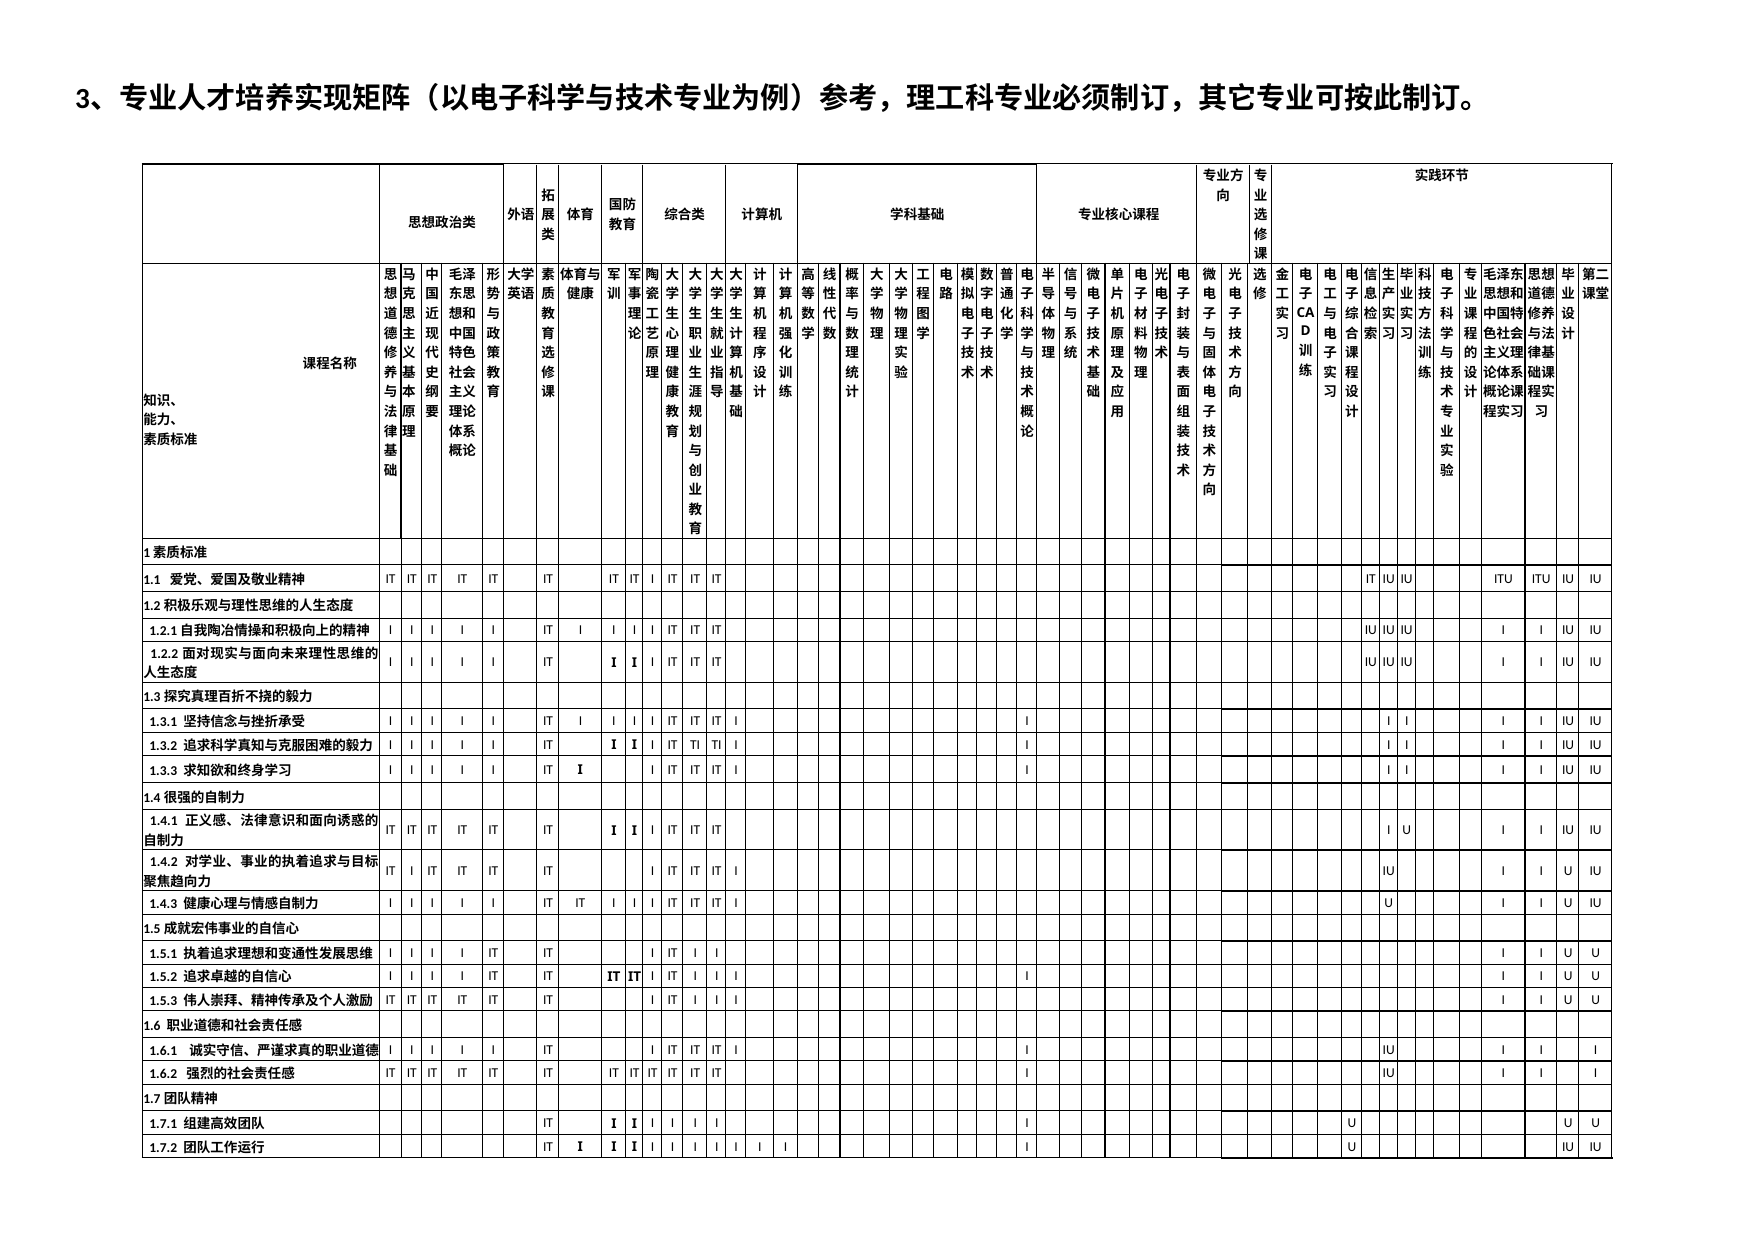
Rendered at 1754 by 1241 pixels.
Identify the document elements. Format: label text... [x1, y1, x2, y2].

table_cell [1222, 942, 1247, 963]
table_cell [1526, 1012, 1556, 1037]
table_cell [726, 1061, 745, 1084]
table_cell [864, 619, 889, 641]
table_cell [1460, 619, 1481, 641]
table_cell I [707, 941, 725, 963]
table_cell [1060, 1011, 1081, 1037]
table_cell [537, 1011, 558, 1037]
table_cell [890, 1135, 912, 1157]
table_cell [1482, 1135, 1524, 1157]
table_cell IT [707, 642, 725, 682]
table_cell I [402, 733, 421, 755]
table_cell I [380, 733, 401, 755]
table_cell IT [626, 1061, 642, 1084]
table_cell [504, 810, 536, 849]
table_cell [1293, 592, 1317, 617]
table_cell [1082, 783, 1104, 808]
table_cell I [643, 1135, 661, 1157]
table_cell [1060, 1085, 1081, 1110]
table_cell [726, 592, 745, 617]
table_cell [1060, 783, 1081, 808]
table_cell [934, 539, 957, 564]
table_cell [1416, 1038, 1433, 1060]
table_cell IT [683, 850, 706, 890]
table_cell [1434, 757, 1459, 782]
table_cell 马克思主义基本原理 [402, 264, 421, 538]
table_cell [1197, 783, 1221, 808]
table_cell [380, 1085, 401, 1110]
table_cell IU [1579, 851, 1611, 890]
table_cell IT [683, 891, 706, 913]
table_cell [1153, 1038, 1169, 1060]
table_cell 1.6.2 强烈的社会责任感 [143, 1061, 379, 1084]
table_cell [1060, 988, 1081, 1010]
table_cell [977, 642, 996, 682]
table_cell [1222, 851, 1247, 890]
table_cell IT [537, 642, 558, 682]
table_cell [1060, 1135, 1081, 1157]
table_cell [864, 592, 889, 617]
table_cell IT [662, 756, 682, 782]
table_cell I [380, 1038, 401, 1060]
table_cell [746, 733, 773, 755]
table_cell [934, 619, 957, 641]
table_cell [1082, 1038, 1104, 1060]
table_cell [1037, 988, 1059, 1010]
table_cell [1130, 1038, 1152, 1060]
table_cell [1272, 915, 1292, 940]
table_cell [1197, 756, 1221, 782]
table_cell [1037, 891, 1059, 913]
table_cell I [1482, 619, 1524, 641]
table_cell [1460, 733, 1481, 755]
table_cell TI [707, 733, 725, 755]
table_cell [1460, 1012, 1481, 1037]
table_cell [1060, 619, 1081, 641]
table_cell 选修 [1248, 264, 1271, 538]
table_cell 大学英语 [504, 264, 536, 538]
table_cell I [643, 709, 661, 732]
table_cell [798, 1038, 818, 1060]
table_cell [958, 683, 976, 708]
table_cell [1153, 709, 1169, 732]
table_cell [1017, 539, 1036, 564]
table_cell [890, 592, 912, 617]
table_cell [958, 1085, 976, 1110]
table_cell [958, 1111, 976, 1134]
table_cell 电路 [934, 264, 957, 538]
table_cell [1362, 1135, 1379, 1157]
table_cell IT [707, 619, 725, 641]
table_cell [1130, 642, 1152, 682]
table_cell [1318, 942, 1341, 963]
table_cell [1318, 539, 1341, 564]
table_cell [1293, 1112, 1317, 1134]
table_cell 1.7 团队精神 [143, 1085, 379, 1110]
table_cell [1434, 710, 1459, 732]
table_cell [559, 965, 601, 987]
table_cell 线性代数 [819, 264, 839, 538]
table_cell [1398, 592, 1415, 617]
table_cell [504, 539, 536, 564]
table_cell [726, 1011, 745, 1037]
table_cell [1318, 1012, 1341, 1037]
table_cell [1037, 965, 1059, 987]
table_cell [1460, 757, 1481, 782]
table_cell [997, 1111, 1016, 1134]
table_cell [1416, 1012, 1433, 1037]
table_cell [602, 1038, 625, 1060]
table_cell [1293, 810, 1317, 849]
table_cell [1579, 592, 1611, 617]
table_cell [774, 1038, 797, 1060]
table_cell IU [1579, 710, 1611, 732]
table_cell [1017, 565, 1036, 591]
table_cell [1398, 988, 1415, 1010]
table_cell [726, 565, 745, 591]
table_cell 1.5.3 伟人崇拜、精神传承及个人激励 [143, 988, 379, 1010]
table_cell I [442, 756, 482, 782]
table_cell [1460, 851, 1481, 890]
table_cell I [1380, 757, 1397, 782]
table_cell [746, 1085, 773, 1110]
table_cell [934, 810, 957, 849]
table_cell [934, 733, 957, 755]
table_cell [1017, 891, 1036, 913]
table_cell [774, 756, 797, 782]
table_cell [1153, 642, 1169, 682]
table_cell [1171, 1011, 1196, 1037]
table_cell [1416, 892, 1433, 913]
table_cell [958, 850, 976, 890]
table_cell [1416, 1135, 1433, 1157]
table_cell [1398, 942, 1415, 963]
table_cell I [1526, 733, 1556, 755]
table_cell [934, 1011, 957, 1037]
table_cell [841, 619, 863, 641]
table_cell [958, 941, 976, 963]
table_cell [934, 709, 957, 732]
table_cell [1037, 1085, 1059, 1110]
table_cell [626, 1085, 642, 1110]
table_cell [1222, 892, 1247, 913]
table_cell 军事理论 [626, 264, 642, 538]
table_cell [1557, 592, 1578, 617]
table_cell [934, 850, 957, 890]
table_cell [774, 1061, 797, 1084]
table_cell IT [662, 709, 682, 732]
table_cell [864, 810, 889, 849]
table_cell [1434, 592, 1459, 617]
table_cell [1416, 988, 1433, 1010]
table_cell I [1526, 942, 1556, 963]
table_cell [1082, 565, 1104, 591]
table_cell [1362, 942, 1379, 963]
table_cell [819, 941, 839, 963]
table_cell [746, 1011, 773, 1037]
table_cell [559, 915, 601, 940]
table_cell [422, 783, 441, 808]
table_cell [997, 810, 1016, 849]
table_cell [841, 1011, 863, 1037]
table_cell [774, 539, 797, 564]
table_cell [1416, 683, 1433, 708]
table_cell [1482, 1012, 1524, 1037]
table_cell [890, 619, 912, 641]
table_cell [1017, 850, 1036, 890]
table_cell [913, 642, 933, 682]
table_cell I [707, 965, 725, 987]
table_cell [1434, 539, 1459, 564]
table_cell [422, 1011, 441, 1037]
table_cell IT [442, 988, 482, 1010]
table_cell IT [537, 965, 558, 987]
table_cell I [726, 965, 745, 987]
table_cell I [483, 642, 503, 682]
table_cell [977, 733, 996, 755]
table_cell [774, 592, 797, 617]
table_cell [1526, 683, 1556, 708]
table_cell [602, 915, 625, 940]
table_cell [1398, 539, 1415, 564]
table_cell [1037, 619, 1059, 641]
table_cell I [1017, 1111, 1036, 1134]
table_cell [1130, 539, 1152, 564]
table_cell [890, 915, 912, 940]
table_cell [1362, 1038, 1379, 1060]
table_cell IU [1380, 642, 1397, 682]
table_cell [1017, 988, 1036, 1010]
table_cell [997, 965, 1016, 987]
table_cell [1171, 709, 1196, 732]
table_cell [683, 683, 706, 708]
table_cell I [1526, 710, 1556, 732]
table_cell [643, 1085, 661, 1110]
table_cell IT [683, 756, 706, 782]
table_cell [841, 565, 863, 591]
table_cell [774, 965, 797, 987]
table_cell [1557, 1085, 1578, 1110]
table_cell [1460, 710, 1481, 732]
table_cell 半导体物理 [1037, 264, 1059, 538]
table_cell [537, 539, 558, 564]
table_cell [1060, 1061, 1081, 1084]
table_cell [864, 1135, 889, 1157]
table_cell [1342, 988, 1361, 1010]
table_cell [841, 1111, 863, 1134]
table_cell [1248, 1085, 1271, 1110]
table_cell IT [662, 1061, 682, 1084]
table_cell [746, 756, 773, 782]
table_cell I [707, 1111, 725, 1134]
table_cell [1434, 1012, 1459, 1037]
table_cell I [1380, 810, 1397, 849]
table_cell [1318, 1085, 1341, 1110]
table_cell [934, 891, 957, 913]
table_cell I [422, 619, 441, 641]
table_cell [1342, 810, 1361, 849]
table_cell [841, 642, 863, 682]
table_cell [726, 1085, 745, 1110]
table_cell [1434, 619, 1459, 641]
table_cell IT [537, 850, 558, 890]
table_cell [1171, 850, 1196, 890]
table_cell [977, 709, 996, 732]
table_cell [1526, 592, 1556, 617]
table_cell I [380, 709, 401, 732]
table_cell [997, 709, 1016, 732]
table_cell I [626, 642, 642, 682]
table_cell I [380, 941, 401, 963]
table_cell [1060, 683, 1081, 708]
table_cell [1248, 915, 1271, 940]
table_cell IU [1557, 642, 1578, 682]
table_cell [1106, 756, 1129, 782]
table_cell [1222, 619, 1247, 641]
table_cell [841, 709, 863, 732]
table_cell I [422, 965, 441, 987]
table_cell 1.6.1 诚实守信、严谨求真的职业道德 [143, 1038, 379, 1060]
table_cell [934, 592, 957, 617]
table_cell [559, 1038, 601, 1060]
table_cell IT [537, 1135, 558, 1157]
table_cell [422, 1111, 441, 1134]
table_cell [890, 1061, 912, 1084]
table_cell [1153, 1085, 1169, 1110]
table_cell [819, 915, 839, 940]
table_cell IT [537, 1111, 558, 1134]
table_cell [1362, 810, 1379, 849]
table_cell [1037, 1038, 1059, 1060]
table_cell [841, 988, 863, 1010]
table_cell [977, 941, 996, 963]
table_cell IU [1557, 566, 1578, 591]
table_cell [1482, 784, 1524, 808]
table_header 专业核心课程 [1037, 164, 1196, 262]
table_cell IU [1398, 619, 1415, 641]
table_cell I [402, 891, 421, 913]
table_cell [1082, 619, 1104, 641]
table_cell [913, 619, 933, 641]
table_cell [1342, 683, 1361, 708]
table_cell U [1557, 988, 1578, 1010]
table_cell [1106, 565, 1129, 591]
table_cell [864, 1111, 889, 1134]
table_cell I [626, 709, 642, 732]
table_cell [707, 683, 725, 708]
table_cell [726, 539, 745, 564]
table_cell 1素质标准 [143, 539, 379, 564]
table_cell [602, 1085, 625, 1110]
table_cell [819, 783, 839, 808]
table_cell [1293, 851, 1317, 890]
table_cell [1106, 539, 1129, 564]
table_cell [1222, 1038, 1247, 1060]
table_cell IU [1579, 566, 1611, 591]
table_cell [1106, 965, 1129, 987]
table_cell [958, 965, 976, 987]
table_cell [1037, 565, 1059, 591]
table_cell I [1017, 709, 1036, 732]
table_cell [1293, 619, 1317, 641]
table_cell [1222, 539, 1247, 564]
table_cell [1434, 1062, 1459, 1084]
table_cell I [626, 891, 642, 913]
table_cell 信息检索 [1362, 264, 1379, 538]
table_cell [1153, 965, 1169, 987]
table_cell [402, 1135, 421, 1157]
table_cell IU [1579, 810, 1611, 849]
table_cell [1060, 1111, 1081, 1134]
table_cell IU [1557, 619, 1578, 641]
table_cell [1362, 1112, 1379, 1134]
table_cell [1106, 988, 1129, 1010]
table_cell [1197, 1038, 1221, 1060]
table_cell [380, 1111, 401, 1134]
table_cell 金工实习 [1272, 264, 1292, 538]
table_cell [1171, 988, 1196, 1010]
table_cell [913, 1011, 933, 1037]
table_cell [1171, 1135, 1196, 1157]
table_cell IT [537, 1061, 558, 1084]
table_cell IT [662, 810, 682, 849]
table_cell [1130, 1111, 1152, 1134]
table_cell [864, 1038, 889, 1060]
table_cell [977, 1085, 996, 1110]
table_header 专业选修课 [1250, 164, 1271, 262]
table_cell [934, 756, 957, 782]
table_cell [1380, 1012, 1397, 1037]
table_cell IT [602, 965, 625, 987]
table_cell [798, 565, 818, 591]
table_cell [997, 1011, 1016, 1037]
table_cell U [1579, 965, 1611, 987]
table_cell [1416, 965, 1433, 987]
table_cell 大学物理 [864, 264, 889, 538]
table_cell [798, 1061, 818, 1084]
table_cell 电工与电子实习 [1318, 264, 1341, 538]
table_cell [977, 1061, 996, 1084]
table_cell [1222, 683, 1247, 708]
table_cell [819, 1038, 839, 1060]
table_cell [1130, 915, 1152, 940]
table_cell [422, 683, 441, 708]
table_cell [380, 915, 401, 940]
table_cell [746, 683, 773, 708]
table_cell [977, 756, 996, 782]
table_cell I [442, 965, 482, 987]
table_cell I [422, 891, 441, 913]
table_cell [1037, 709, 1059, 732]
table_cell 电子材料物理 [1130, 264, 1152, 538]
table_cell [1380, 1112, 1397, 1134]
table_cell IT [707, 565, 725, 591]
table_cell I [726, 709, 745, 732]
table_cell [1434, 915, 1459, 940]
table_cell [1460, 810, 1481, 849]
table_header 实践环节 [1272, 164, 1611, 262]
table_cell [1398, 784, 1415, 808]
table_cell [1153, 1061, 1169, 1084]
table_cell [997, 756, 1016, 782]
table_cell [798, 709, 818, 732]
table_cell 普通化学 [997, 264, 1016, 538]
table_cell [1434, 892, 1459, 913]
table_cell IT [422, 565, 441, 591]
table_cell I [683, 965, 706, 987]
table_cell IT [422, 988, 441, 1010]
table_cell [1060, 756, 1081, 782]
table_cell I [402, 709, 421, 732]
table_cell [819, 1011, 839, 1037]
table_cell [890, 733, 912, 755]
table_cell [643, 915, 661, 940]
table_cell [662, 683, 682, 708]
table_cell [1130, 988, 1152, 1010]
table_cell [602, 756, 625, 782]
table_cell [442, 915, 482, 940]
table_cell [1272, 784, 1292, 808]
table_cell [934, 642, 957, 682]
table_cell [774, 988, 797, 1010]
table_cell [1362, 892, 1379, 913]
table_cell [1293, 1135, 1317, 1157]
table_cell [1222, 915, 1247, 940]
table_cell [504, 592, 536, 617]
table_cell [958, 756, 976, 782]
table_cell [602, 1011, 625, 1037]
table_cell [1434, 733, 1459, 755]
table_cell [683, 592, 706, 617]
table_cell [683, 783, 706, 808]
table_cell [602, 941, 625, 963]
table_cell I [1017, 1038, 1036, 1060]
table_cell [890, 988, 912, 1010]
table_cell [537, 783, 558, 808]
table_cell [1272, 1038, 1292, 1060]
table_cell [1416, 915, 1433, 940]
table_cell [626, 941, 642, 963]
table_cell [1130, 1061, 1152, 1084]
table_cell [1460, 539, 1481, 564]
table_cell [504, 850, 536, 890]
table_cell [913, 709, 933, 732]
table_cell [1060, 642, 1081, 682]
table_cell [1362, 592, 1379, 617]
table_cell [1037, 733, 1059, 755]
table_cell I [422, 733, 441, 755]
table_cell [537, 683, 558, 708]
table_cell [1293, 1085, 1317, 1110]
table_cell IT [402, 810, 421, 849]
table_cell U [1579, 942, 1611, 963]
table_cell 1.2.2 面对现实与面向未来理性思维的人生态度 [143, 642, 379, 682]
table_cell IU [1557, 710, 1578, 732]
table_cell I [559, 709, 601, 732]
table_cell [1130, 733, 1152, 755]
table_cell [1318, 757, 1341, 782]
table_cell [958, 1011, 976, 1037]
table_cell I [1526, 619, 1556, 641]
table_cell [913, 1135, 933, 1157]
table_cell [1222, 710, 1247, 732]
table_cell [1082, 891, 1104, 913]
table_cell [1272, 733, 1292, 755]
table_cell 思想道德修养与法律基础课程实习 [1526, 264, 1556, 538]
table_cell [1293, 683, 1317, 708]
table_cell [934, 941, 957, 963]
table_cell I [380, 619, 401, 641]
table_cell [1130, 619, 1152, 641]
table_cell [504, 891, 536, 913]
table_cell [726, 783, 745, 808]
table_cell [977, 592, 996, 617]
table_cell [997, 1061, 1016, 1084]
table_cell [1526, 915, 1556, 940]
table_cell IT [602, 565, 625, 591]
table_cell [422, 1135, 441, 1157]
table_cell [798, 915, 818, 940]
table_cell [380, 1135, 401, 1157]
table_cell IT [559, 891, 601, 913]
table_cell [841, 941, 863, 963]
table_cell IT [707, 891, 725, 913]
table_cell [913, 1061, 933, 1084]
table_cell [1248, 683, 1271, 708]
table_cell [626, 850, 642, 890]
table_cell [1153, 810, 1169, 849]
table_cell [1460, 915, 1481, 940]
table_cell [977, 850, 996, 890]
table_cell [1153, 592, 1169, 617]
table_cell [726, 941, 745, 963]
table_cell [746, 642, 773, 682]
table_cell [997, 683, 1016, 708]
table_cell [380, 783, 401, 808]
table_cell I [380, 965, 401, 987]
table_cell [1318, 1038, 1341, 1060]
table_cell [841, 965, 863, 987]
table_cell [1082, 965, 1104, 987]
table_cell [1460, 988, 1481, 1010]
table_cell 信号与系统 [1060, 264, 1081, 538]
table_cell [913, 592, 933, 617]
table_cell [402, 915, 421, 940]
table_cell 形势与政策教育 [483, 264, 503, 538]
table_cell [1272, 892, 1292, 913]
table_cell [1460, 1062, 1481, 1084]
table_cell [662, 592, 682, 617]
table_cell [1060, 539, 1081, 564]
table_cell I [1482, 1038, 1524, 1060]
table_cell [841, 539, 863, 564]
table_cell [1037, 1061, 1059, 1084]
table_cell [819, 1111, 839, 1134]
table_cell [1060, 1038, 1081, 1060]
table_cell [1171, 1038, 1196, 1060]
table_cell IU [1579, 733, 1611, 755]
table_cell [707, 1085, 725, 1110]
table_cell [746, 619, 773, 641]
table_cell [1460, 592, 1481, 617]
table_cell [1106, 810, 1129, 849]
table_cell I [1526, 642, 1556, 682]
table_cell I [643, 1111, 661, 1134]
table_cell 课程名称 知识、 能力、 素质标准 [143, 264, 379, 538]
table_cell [1526, 1112, 1556, 1134]
table_cell I [643, 850, 661, 890]
table_cell [1153, 539, 1169, 564]
table_cell [726, 642, 745, 682]
table_cell IT [483, 988, 503, 1010]
table_cell TI [683, 733, 706, 755]
table_cell [1482, 915, 1524, 940]
table_cell [1342, 784, 1361, 808]
table_cell 1.4 很强的自制力 [143, 783, 379, 808]
table_cell [1318, 988, 1341, 1010]
table_cell IT [707, 1038, 725, 1060]
table_cell [841, 733, 863, 755]
table_cell [504, 1085, 536, 1110]
table_cell [1416, 592, 1433, 617]
table_cell [1197, 683, 1221, 708]
table_cell [1272, 757, 1292, 782]
table_cell IU [1398, 566, 1415, 591]
table_cell [683, 1085, 706, 1110]
table_cell [977, 1038, 996, 1060]
table_cell 毕业实习 [1398, 264, 1415, 538]
table_cell [819, 1085, 839, 1110]
table_cell [662, 915, 682, 940]
table_cell [1318, 1112, 1341, 1134]
table_cell [559, 1085, 601, 1110]
table_cell IU [1380, 851, 1397, 890]
table_cell [774, 850, 797, 890]
table_cell [1342, 710, 1361, 732]
table_cell IT [537, 709, 558, 732]
table_cell [1222, 757, 1247, 782]
table_cell [504, 683, 536, 708]
table_cell [1398, 851, 1415, 890]
table_cell [913, 1085, 933, 1110]
table_cell [1171, 619, 1196, 641]
table_cell I [643, 619, 661, 641]
table_cell [1017, 592, 1036, 617]
table_cell I [402, 965, 421, 987]
table_cell I [1398, 733, 1415, 755]
table_cell [1037, 1011, 1059, 1037]
table_cell [1416, 539, 1433, 564]
table_cell [864, 1061, 889, 1084]
table_cell I [380, 756, 401, 782]
table_cell [1416, 566, 1433, 591]
table_cell [1272, 1135, 1292, 1157]
table_cell IT [537, 565, 558, 591]
table_cell [746, 941, 773, 963]
table_cell IU [1557, 810, 1578, 849]
table_cell IT [537, 756, 558, 782]
table_cell [746, 850, 773, 890]
table_cell IT [483, 941, 503, 963]
table_cell I [1482, 965, 1524, 987]
table_cell IU [1579, 619, 1611, 641]
table_cell [890, 891, 912, 913]
table_cell [643, 539, 661, 564]
table_cell [746, 1061, 773, 1084]
table_cell IU [1380, 566, 1397, 591]
table_cell [774, 941, 797, 963]
table_cell [726, 915, 745, 940]
table_cell 微电子与固体电子技术方向 [1197, 264, 1221, 538]
table_cell [1318, 965, 1341, 987]
table_cell [662, 783, 682, 808]
table_cell I [662, 1111, 682, 1134]
table_cell [402, 1011, 421, 1037]
table_cell [1272, 988, 1292, 1010]
table_cell [707, 592, 725, 617]
table_cell 电子CAD训练 [1293, 264, 1317, 538]
table_cell [913, 891, 933, 913]
table_cell IT [380, 1061, 401, 1084]
table_cell [864, 756, 889, 782]
table_cell 大学生就业指导 [707, 264, 725, 538]
table_cell [977, 565, 996, 591]
table_cell I [643, 941, 661, 963]
table_cell [864, 539, 889, 564]
table_cell [1293, 757, 1317, 782]
table_cell IT [537, 1038, 558, 1060]
table_cell [864, 850, 889, 890]
table_cell [559, 642, 601, 682]
table_cell IT [537, 619, 558, 641]
table_cell [958, 1135, 976, 1157]
table_cell [977, 619, 996, 641]
table_cell [841, 1085, 863, 1110]
table_cell [913, 539, 933, 564]
table_cell [977, 1111, 996, 1134]
table_cell [1106, 1135, 1129, 1157]
table_cell [890, 642, 912, 682]
table_cell I [726, 756, 745, 782]
table_cell I [602, 891, 625, 913]
table_cell [1434, 1135, 1459, 1157]
table_cell [913, 783, 933, 808]
table_cell I [683, 1111, 706, 1134]
table_cell [1106, 1085, 1129, 1110]
table_cell I [643, 642, 661, 682]
table_cell I [602, 709, 625, 732]
table_cell [1153, 915, 1169, 940]
table_cell [559, 733, 601, 755]
table_cell [977, 965, 996, 987]
table_cell [626, 1038, 642, 1060]
table_cell [1318, 642, 1341, 682]
table_cell [1293, 1062, 1317, 1084]
table_cell IT [662, 733, 682, 755]
table_cell [1318, 592, 1341, 617]
table_cell [819, 810, 839, 849]
table_cell [380, 1011, 401, 1037]
table_cell [1171, 565, 1196, 591]
table_cell U [1579, 1112, 1611, 1134]
table_cell IT [683, 1038, 706, 1060]
table_cell [1082, 733, 1104, 755]
table_cell 高等数学 [798, 264, 818, 538]
table_cell [798, 1111, 818, 1134]
table_cell [559, 988, 601, 1010]
table_cell 1.3.3 求知欲和终身学习 [143, 756, 379, 782]
table_cell [977, 915, 996, 940]
table_cell [997, 988, 1016, 1010]
table_cell [1380, 683, 1397, 708]
table_cell [798, 965, 818, 987]
table_cell 微电子技术基础 [1082, 264, 1104, 538]
table_cell [913, 915, 933, 940]
table_cell [483, 539, 503, 564]
table_cell [1197, 642, 1221, 682]
table_cell [798, 1135, 818, 1157]
table_cell [1526, 1085, 1556, 1110]
table_cell [602, 850, 625, 890]
table_cell [1248, 851, 1271, 890]
table_cell I [1482, 892, 1524, 913]
table_cell 电子科学与技术专业实验 [1434, 264, 1459, 538]
table_cell [559, 539, 601, 564]
table_cell [442, 1135, 482, 1157]
table_cell [1037, 810, 1059, 849]
table_cell [1197, 733, 1221, 755]
table_cell IT [662, 850, 682, 890]
table_cell IT [662, 619, 682, 641]
table_cell 模拟电子技术 [958, 264, 976, 538]
table_cell [1153, 1011, 1169, 1037]
table_cell 单片机原理及应用 [1106, 264, 1129, 538]
table_cell I [442, 619, 482, 641]
table_cell [1460, 1085, 1481, 1110]
table_cell [602, 783, 625, 808]
table_cell 电子封装与表面组装技术 [1171, 264, 1196, 538]
table_cell [958, 783, 976, 808]
table_cell [1222, 810, 1247, 849]
table_cell [504, 965, 536, 987]
table_cell I [1526, 1062, 1556, 1084]
table_header 国防教育 [602, 164, 642, 262]
table_cell [890, 1085, 912, 1110]
table_cell I [643, 1038, 661, 1060]
table_cell 1.5 成就宏伟事业的自信心 [143, 915, 379, 940]
table_cell [1130, 1011, 1152, 1037]
table_cell [1248, 566, 1271, 591]
table_cell [798, 1085, 818, 1110]
table_cell [1460, 942, 1481, 963]
table_cell [643, 1011, 661, 1037]
table_cell [746, 965, 773, 987]
table_cell [380, 539, 401, 564]
table_cell [997, 619, 1016, 641]
table_cell [890, 1011, 912, 1037]
table_cell [683, 539, 706, 564]
table_cell [1272, 1012, 1292, 1037]
table_cell U [1380, 892, 1397, 913]
table_cell [1248, 1135, 1271, 1157]
table_cell [1222, 642, 1247, 682]
table_cell [746, 1038, 773, 1060]
table_cell [1272, 710, 1292, 732]
table_cell [1380, 1135, 1397, 1157]
table_cell [997, 850, 1016, 890]
table_cell [1060, 891, 1081, 913]
table_cell I [1482, 757, 1524, 782]
table_cell [483, 592, 503, 617]
table_cell 电子综合课程设计 [1342, 264, 1361, 538]
table_cell [958, 565, 976, 591]
table_cell I [422, 642, 441, 682]
table_cell [1248, 1012, 1271, 1037]
table_cell [1017, 810, 1036, 849]
table_cell [402, 1085, 421, 1110]
table_cell [819, 1061, 839, 1084]
table_cell I [1380, 710, 1397, 732]
table_cell IU [1579, 757, 1611, 782]
table_cell [913, 850, 933, 890]
table_cell [402, 592, 421, 617]
table_cell [1082, 683, 1104, 708]
table_cell I [602, 810, 625, 849]
table_cell [1482, 539, 1524, 564]
table_cell [683, 1011, 706, 1037]
table_cell I [422, 709, 441, 732]
table_cell [1082, 1085, 1104, 1110]
table_cell [798, 539, 818, 564]
table_cell [1272, 1062, 1292, 1084]
table_cell [380, 592, 401, 617]
table_cell [1342, 851, 1361, 890]
table_cell [798, 941, 818, 963]
table_cell [1197, 1061, 1221, 1084]
table_cell [1171, 1111, 1196, 1134]
table_cell U [1557, 942, 1578, 963]
table_cell [864, 891, 889, 913]
table_cell 1.7.1 组建高效团队 [143, 1111, 379, 1134]
table_cell [774, 619, 797, 641]
table_cell [1171, 783, 1196, 808]
table_cell I [1579, 1062, 1611, 1084]
table_cell [1197, 1111, 1221, 1134]
table_cell [1082, 756, 1104, 782]
table_cell I [707, 1135, 725, 1157]
table_cell 光电子技术 [1153, 264, 1169, 538]
table_cell [1482, 1112, 1524, 1134]
table_cell [1171, 941, 1196, 963]
table_cell [1106, 709, 1129, 732]
table_cell [1153, 783, 1169, 808]
table_cell 数字电子技术 [977, 264, 996, 538]
table_cell [1222, 1012, 1247, 1037]
table_cell IT [707, 756, 725, 782]
table_cell [442, 539, 482, 564]
table_cell [707, 783, 725, 808]
table_cell IT [1362, 566, 1379, 591]
table_cell [1082, 1135, 1104, 1157]
table_cell [913, 733, 933, 755]
table_cell [958, 619, 976, 641]
table_cell [1130, 965, 1152, 987]
table_cell [1416, 784, 1433, 808]
table_cell IU [1579, 642, 1611, 682]
table_cell [1362, 710, 1379, 732]
table_cell I [442, 941, 482, 963]
table_cell [774, 1011, 797, 1037]
table_cell [1060, 915, 1081, 940]
table_cell IT [662, 642, 682, 682]
table_cell [819, 988, 839, 1010]
table_cell [504, 1038, 536, 1060]
table_cell [864, 988, 889, 1010]
table_cell [1362, 1085, 1379, 1110]
table_cell [997, 891, 1016, 913]
table_cell [504, 783, 536, 808]
table_cell [559, 1111, 601, 1134]
table_cell [1318, 784, 1341, 808]
table_cell IT [483, 850, 503, 890]
table_cell 毛泽东思想和中国特色社会主义理论体系概论课程实习 [1482, 264, 1524, 538]
table_cell [977, 1011, 996, 1037]
table_cell [1130, 810, 1152, 849]
table_cell [977, 783, 996, 808]
table_cell [1362, 915, 1379, 940]
table_cell I [643, 810, 661, 849]
table_cell [1017, 642, 1036, 682]
table_cell [864, 683, 889, 708]
table_cell I [1526, 757, 1556, 782]
table_cell [559, 1011, 601, 1037]
table_cell [602, 988, 625, 1010]
table_cell 1.3.1 坚持信念与挫折承受 [143, 709, 379, 732]
table_cell [1106, 683, 1129, 708]
table_cell U [1557, 851, 1578, 890]
table_cell [1342, 915, 1361, 940]
table_cell [1171, 1061, 1196, 1084]
table_cell I [1398, 757, 1415, 782]
table_cell [643, 592, 661, 617]
table_cell [1248, 592, 1271, 617]
table_cell [1342, 757, 1361, 782]
table_cell [726, 1111, 745, 1134]
table_cell [977, 988, 996, 1010]
table_cell I [402, 850, 421, 890]
table_cell IT [442, 810, 482, 849]
table_cell I [774, 1135, 797, 1157]
table_cell [683, 915, 706, 940]
table_cell [958, 988, 976, 1010]
table_cell [1293, 892, 1317, 913]
table_cell [1318, 1062, 1341, 1084]
table_cell [1060, 810, 1081, 849]
table_cell [1130, 756, 1152, 782]
table_cell IT [626, 965, 642, 987]
table_cell IU [1557, 733, 1578, 755]
table_cell [819, 565, 839, 591]
table_cell [1037, 1111, 1059, 1134]
table_cell [1342, 1038, 1361, 1060]
table_cell [977, 539, 996, 564]
table_cell 计算机强化训练 [774, 264, 797, 538]
table_cell I [559, 756, 601, 782]
table_cell [1130, 683, 1152, 708]
table_cell [1342, 733, 1361, 755]
table_cell [626, 988, 642, 1010]
table_cell [819, 733, 839, 755]
table_cell I [1526, 892, 1556, 913]
table_cell [1248, 710, 1271, 732]
table_cell [626, 756, 642, 782]
table_cell [1082, 1061, 1104, 1084]
table_cell [1248, 733, 1271, 755]
table_cell [841, 915, 863, 940]
table_cell [1197, 941, 1221, 963]
table_cell [1197, 1135, 1221, 1157]
table_cell I [643, 891, 661, 913]
table_cell [1082, 642, 1104, 682]
table_cell [1380, 915, 1397, 940]
table_cell [934, 1135, 957, 1157]
table_cell [1060, 592, 1081, 617]
table_cell [1082, 1011, 1104, 1037]
table_cell [1318, 1135, 1341, 1157]
table_cell IT [626, 565, 642, 591]
table_cell [1318, 851, 1341, 890]
table_cell IT [707, 709, 725, 732]
table_cell [913, 965, 933, 987]
table_cell I [483, 619, 503, 641]
table_cell [1362, 784, 1379, 808]
table_cell I [1017, 756, 1036, 782]
table_cell [934, 988, 957, 1010]
table_cell [890, 683, 912, 708]
table_header 外语 [504, 164, 536, 262]
table_cell [997, 1085, 1016, 1110]
table_cell I [1398, 710, 1415, 732]
table_cell [1293, 733, 1317, 755]
table_cell IT [662, 988, 682, 1010]
table_cell I [1482, 810, 1524, 849]
table_cell [934, 915, 957, 940]
table_cell [1197, 1011, 1221, 1037]
table_cell IT [537, 891, 558, 913]
table_cell [1017, 941, 1036, 963]
table_cell I [559, 1135, 601, 1157]
table_cell [1293, 1012, 1317, 1037]
table_cell I [402, 756, 421, 782]
table_cell [798, 988, 818, 1010]
table_cell I [1482, 988, 1524, 1010]
table_cell IT [483, 1061, 503, 1084]
table_cell [1037, 539, 1059, 564]
table_cell [1153, 756, 1169, 782]
table_cell [841, 891, 863, 913]
table_cell [1272, 965, 1292, 987]
table_cell [1342, 1062, 1361, 1084]
table_cell [1037, 941, 1059, 963]
table_cell [890, 565, 912, 591]
table_cell [1017, 1011, 1036, 1037]
table_cell IT [442, 565, 482, 591]
table_cell [1171, 891, 1196, 913]
table_cell [1060, 709, 1081, 732]
table_cell [559, 565, 601, 591]
table_cell [746, 1111, 773, 1134]
table_cell [504, 565, 536, 591]
table_cell [958, 891, 976, 913]
table_cell I [643, 756, 661, 782]
table_cell [1434, 1038, 1459, 1060]
table_cell [1197, 1085, 1221, 1110]
table_cell [864, 965, 889, 987]
table_cell I [442, 642, 482, 682]
table_cell IT [683, 642, 706, 682]
table_cell [1248, 619, 1271, 641]
table_cell [1082, 709, 1104, 732]
table_cell I [662, 1135, 682, 1157]
table_cell 1.4.3 健康心理与情感自制力 [143, 891, 379, 913]
table_cell [1130, 1135, 1152, 1157]
table_cell 1.6 职业道德和社会责任感 [143, 1011, 379, 1037]
table_cell IT [707, 850, 725, 890]
table_cell [1106, 891, 1129, 913]
table_cell [1130, 592, 1152, 617]
table_cell [1398, 1038, 1415, 1060]
table_cell [1082, 988, 1104, 1010]
table_cell IT [683, 565, 706, 591]
table_cell [422, 1085, 441, 1110]
table_cell [442, 1111, 482, 1134]
table_cell [1460, 965, 1481, 987]
table_cell [504, 619, 536, 641]
table_cell [1398, 1062, 1415, 1084]
table_cell [537, 592, 558, 617]
table_cell [559, 683, 601, 708]
table_cell I [726, 1038, 745, 1060]
table_cell [997, 592, 1016, 617]
table_cell [1082, 1111, 1104, 1134]
table_cell I [483, 1038, 503, 1060]
table_cell [1222, 784, 1247, 808]
table_header 体育 [559, 164, 601, 262]
table_header 综合类 [643, 164, 725, 262]
table_cell [841, 1135, 863, 1157]
table_cell [483, 783, 503, 808]
table_cell [890, 941, 912, 963]
table_cell [1398, 965, 1415, 987]
table_cell U [1342, 1135, 1361, 1157]
table_cell [1293, 942, 1317, 963]
table_cell [841, 756, 863, 782]
table_cell [890, 783, 912, 808]
table_cell IT [422, 850, 441, 890]
table_header 思想政治类 [380, 165, 503, 262]
table_cell [1037, 756, 1059, 782]
table_cell IT [683, 1061, 706, 1084]
table_cell [864, 1085, 889, 1110]
table_cell [442, 683, 482, 708]
table_cell [1272, 566, 1292, 591]
table_cell [1272, 642, 1292, 682]
table_cell I [1482, 733, 1524, 755]
table_cell [890, 810, 912, 849]
table_cell [1557, 683, 1578, 708]
table_cell IT [442, 850, 482, 890]
table_cell [1017, 619, 1036, 641]
table_cell [483, 1085, 503, 1110]
table_cell I [1526, 988, 1556, 1010]
table_cell [997, 642, 1016, 682]
table_cell [483, 1011, 503, 1037]
table_cell [1460, 1112, 1481, 1134]
table_cell [746, 592, 773, 617]
table_cell [977, 683, 996, 708]
table_cell [483, 1135, 503, 1157]
table_cell [1398, 892, 1415, 913]
table_cell [1106, 783, 1129, 808]
table_cell [958, 1038, 976, 1060]
table_cell [380, 683, 401, 708]
table_cell [1060, 733, 1081, 755]
table_cell IT [537, 733, 558, 755]
table_cell [1318, 915, 1341, 940]
table_cell [1037, 850, 1059, 890]
table_cell [1082, 592, 1104, 617]
table_cell [1171, 592, 1196, 617]
table_cell [774, 1085, 797, 1110]
table_cell [1082, 915, 1104, 940]
table_header 学科基础 [798, 165, 1036, 262]
table_cell [402, 683, 421, 708]
table_cell [1434, 784, 1459, 808]
table_cell [504, 941, 536, 963]
table_cell [1017, 1085, 1036, 1110]
table_cell [602, 539, 625, 564]
table_cell [402, 539, 421, 564]
table_cell [1272, 683, 1292, 708]
table_cell [934, 565, 957, 591]
table_cell [746, 891, 773, 913]
table_cell [1197, 810, 1221, 849]
table_cell [1362, 683, 1379, 708]
table_cell [798, 783, 818, 808]
table_cell [1171, 965, 1196, 987]
table_cell IT [683, 619, 706, 641]
table_cell [841, 592, 863, 617]
table_cell 1.3 探究真理百折不挠的毅力 [143, 683, 379, 708]
table_cell [1362, 539, 1379, 564]
table_cell I [1482, 710, 1524, 732]
table_cell I [442, 891, 482, 913]
table_cell [864, 642, 889, 682]
table_cell [1416, 1085, 1433, 1110]
table_cell [402, 783, 421, 808]
table_cell [1416, 942, 1433, 963]
table_cell IU [1579, 1135, 1611, 1157]
table_cell [798, 592, 818, 617]
table_cell [1579, 1012, 1611, 1037]
table_cell 光电子技术方向 [1222, 264, 1247, 538]
table_cell [958, 915, 976, 940]
table_cell IT [537, 810, 558, 849]
table_cell IT [602, 1061, 625, 1084]
table_cell [1293, 988, 1317, 1010]
table_cell I [1017, 1135, 1036, 1157]
table_cell [913, 810, 933, 849]
table_cell [1380, 539, 1397, 564]
table_cell [1434, 851, 1459, 890]
table_cell [1222, 592, 1247, 617]
table_cell [1557, 784, 1578, 808]
table_cell I [483, 709, 503, 732]
table_cell [1434, 642, 1459, 682]
table_cell [1037, 1135, 1059, 1157]
table_cell [1293, 642, 1317, 682]
table_cell [1171, 683, 1196, 708]
table_cell [1526, 539, 1556, 564]
table_cell [1579, 539, 1611, 564]
table_cell [1318, 683, 1341, 708]
table_cell [890, 850, 912, 890]
table_cell [1434, 683, 1459, 708]
table_cell [934, 1085, 957, 1110]
table_cell [913, 683, 933, 708]
table_cell I [559, 619, 601, 641]
table_cell I [626, 1111, 642, 1134]
table_cell IU [1362, 619, 1379, 641]
table_cell [1248, 1038, 1271, 1060]
table_cell [913, 941, 933, 963]
table_cell IT [683, 810, 706, 849]
table_cell [958, 539, 976, 564]
table_cell [1153, 1135, 1169, 1157]
table_cell [1248, 539, 1271, 564]
table_cell [1197, 709, 1221, 732]
table_cell I [726, 988, 745, 1010]
table_cell IT [380, 850, 401, 890]
table_cell [977, 810, 996, 849]
table_cell [798, 810, 818, 849]
table_cell [483, 1111, 503, 1134]
table_cell IU [1380, 1038, 1397, 1060]
table_cell [1222, 566, 1247, 591]
table_cell [537, 915, 558, 940]
table_cell [1293, 965, 1317, 987]
table_cell [864, 783, 889, 808]
table_cell [1416, 642, 1433, 682]
table_cell [841, 783, 863, 808]
table_cell [1398, 1135, 1415, 1157]
table_cell IT [683, 709, 706, 732]
table_cell [1197, 850, 1221, 890]
table_cell [1197, 592, 1221, 617]
table_cell [1171, 642, 1196, 682]
table_cell [1342, 642, 1361, 682]
table_cell [1171, 915, 1196, 940]
table_cell [1130, 783, 1152, 808]
table_cell IU [1579, 892, 1611, 913]
table_cell [1460, 784, 1481, 808]
table_cell I [726, 1135, 745, 1157]
table_cell [1557, 915, 1578, 940]
table_cell 军训 [602, 264, 625, 538]
table_cell [626, 915, 642, 940]
table_cell I [1017, 1061, 1036, 1084]
table_cell [913, 1038, 933, 1060]
table_cell [1272, 942, 1292, 963]
table_cell IT [707, 1061, 725, 1084]
table_cell [1318, 710, 1341, 732]
table_cell I [1482, 1062, 1524, 1084]
table_cell [1082, 941, 1104, 963]
table_cell [1248, 988, 1271, 1010]
table_cell [1222, 1062, 1247, 1084]
table_cell I [602, 1111, 625, 1134]
table_cell [1106, 1111, 1129, 1134]
table_cell [504, 756, 536, 782]
table_cell IT [380, 810, 401, 849]
table_cell [1082, 850, 1104, 890]
table_cell [798, 619, 818, 641]
table_cell [977, 891, 996, 913]
table_cell [819, 1135, 839, 1157]
table_cell I [683, 988, 706, 1010]
table_cell [798, 756, 818, 782]
table_cell [774, 1111, 797, 1134]
table_cell I [402, 619, 421, 641]
table_cell [1197, 891, 1221, 913]
table_cell [774, 915, 797, 940]
table_cell [746, 709, 773, 732]
table_cell I [402, 941, 421, 963]
table_cell I [626, 810, 642, 849]
table_cell IT [662, 941, 682, 963]
table_cell [1342, 942, 1361, 963]
table_cell ITU [1526, 566, 1556, 591]
table_cell [819, 965, 839, 987]
table_cell [864, 709, 889, 732]
table_cell [626, 783, 642, 808]
table_cell [1380, 965, 1397, 987]
table_cell [1248, 810, 1271, 849]
table_cell [1293, 915, 1317, 940]
table_cell I [402, 642, 421, 682]
table_cell [402, 1111, 421, 1134]
table_cell [1460, 642, 1481, 682]
table_cell [819, 891, 839, 913]
table_cell [819, 619, 839, 641]
table_cell IT [422, 1061, 441, 1084]
table_cell [662, 1085, 682, 1110]
table_cell [819, 709, 839, 732]
table_header [143, 165, 379, 262]
table_cell [422, 592, 441, 617]
table_cell [1248, 1062, 1271, 1084]
table_cell [504, 733, 536, 755]
table_cell [1222, 733, 1247, 755]
table_cell [1434, 988, 1459, 1010]
table_cell [1318, 733, 1341, 755]
table_cell I [483, 891, 503, 913]
table_cell [1318, 566, 1341, 591]
table_cell I [442, 709, 482, 732]
table_cell [1318, 619, 1341, 641]
table_cell [890, 539, 912, 564]
table_cell IT [537, 941, 558, 963]
table_cell [977, 1135, 996, 1157]
table_cell [1579, 683, 1611, 708]
table_cell [504, 709, 536, 732]
table_cell I [380, 891, 401, 913]
table_header 专业方向 [1197, 164, 1249, 262]
table_cell [1037, 915, 1059, 940]
table_cell 1.3.2 追求科学真知与克服困难的毅力 [143, 733, 379, 755]
table_cell [1106, 915, 1129, 940]
table_cell [1416, 757, 1433, 782]
table_cell [1342, 892, 1361, 913]
table_cell [1380, 592, 1397, 617]
table_cell [1272, 592, 1292, 617]
table_cell [1222, 1135, 1247, 1157]
table_cell [602, 683, 625, 708]
table_cell IT [707, 810, 725, 849]
table_cell I [442, 1038, 482, 1060]
table_cell [1342, 1085, 1361, 1110]
table_cell [774, 783, 797, 808]
table_cell [1130, 709, 1152, 732]
table_cell [1416, 1112, 1433, 1134]
table_cell [1153, 565, 1169, 591]
table_cell ITU [1482, 566, 1524, 591]
table_cell I [1526, 1038, 1556, 1060]
table_cell [662, 539, 682, 564]
table_cell [746, 565, 773, 591]
table_cell [1460, 1038, 1481, 1060]
table_cell 素质教育选修课 [537, 264, 558, 538]
table_cell 电子科学与技术概论 [1017, 264, 1036, 538]
table_cell [442, 783, 482, 808]
table_cell IT [442, 1061, 482, 1084]
table_cell [798, 850, 818, 890]
table_cell I [683, 941, 706, 963]
table_cell [864, 915, 889, 940]
table_cell U [1557, 892, 1578, 913]
table_cell [997, 733, 1016, 755]
table_cell I [726, 891, 745, 913]
table_header 计算机 [726, 164, 797, 262]
table_cell [1362, 733, 1379, 755]
table_cell [1342, 619, 1361, 641]
table_cell [1434, 1085, 1459, 1110]
table_cell [798, 891, 818, 913]
table_cell [1153, 683, 1169, 708]
table_cell [442, 592, 482, 617]
table_cell [643, 783, 661, 808]
table_cell 体育与健康 [559, 264, 601, 538]
table_cell IT [662, 965, 682, 987]
table_cell [1197, 965, 1221, 987]
table_cell 专业课程的设计 [1460, 264, 1481, 538]
table_cell I [1579, 1038, 1611, 1060]
table_cell [1106, 592, 1129, 617]
table_cell [1398, 1085, 1415, 1110]
table_cell [1197, 539, 1221, 564]
table_cell [841, 1061, 863, 1084]
table_cell IU [1557, 757, 1578, 782]
table_cell [1171, 810, 1196, 849]
table_cell [1362, 988, 1379, 1010]
table_cell [1197, 988, 1221, 1010]
table_cell I [602, 733, 625, 755]
table_cell [1416, 733, 1433, 755]
table_cell [1342, 566, 1361, 591]
table_cell 大学生心理健康教育 [662, 264, 682, 538]
table_cell IU [1362, 642, 1379, 682]
table_cell [1380, 1085, 1397, 1110]
table_cell [1130, 565, 1152, 591]
table_cell [1362, 1062, 1379, 1084]
table_cell [1557, 1012, 1578, 1037]
table_cell [819, 683, 839, 708]
table_cell [1526, 784, 1556, 808]
table_cell [958, 709, 976, 732]
table_cell [1106, 850, 1129, 890]
table_cell [934, 1061, 957, 1084]
table_cell [864, 733, 889, 755]
table_cell I [1482, 942, 1524, 963]
table_cell [504, 915, 536, 940]
table_cell [1017, 683, 1036, 708]
table_cell [626, 1011, 642, 1037]
table_cell [798, 683, 818, 708]
table_cell [1293, 784, 1317, 808]
table_cell [1171, 1085, 1196, 1110]
table_cell [1482, 592, 1524, 617]
table_cell I [1526, 851, 1556, 890]
table_cell [913, 988, 933, 1010]
table_cell [958, 642, 976, 682]
table_cell [1416, 619, 1433, 641]
table_cell [602, 592, 625, 617]
table_cell [1197, 619, 1221, 641]
table_cell IT [662, 1038, 682, 1060]
table_cell [626, 539, 642, 564]
table_cell [726, 810, 745, 849]
table_cell 计算机程序设计 [746, 264, 773, 538]
table_cell IT [483, 810, 503, 849]
table_cell [890, 1038, 912, 1060]
table_cell [1398, 1112, 1415, 1134]
table_cell [1380, 784, 1397, 808]
table_cell [483, 915, 503, 940]
table_cell [798, 642, 818, 682]
table_cell [1060, 965, 1081, 987]
table_cell U [1557, 1112, 1578, 1134]
table_cell [662, 1011, 682, 1037]
table_cell [1557, 1038, 1578, 1060]
table_cell [997, 1135, 1016, 1157]
table_cell I [402, 1038, 421, 1060]
table_cell [1380, 988, 1397, 1010]
table_header 拓展类 [537, 164, 558, 262]
table_cell IT [402, 565, 421, 591]
table_cell 1.4.2 对学业、事业的执着追求与目标聚焦趋向力 [143, 850, 379, 890]
table_cell [726, 619, 745, 641]
table_cell [1416, 810, 1433, 849]
table_cell I [726, 850, 745, 890]
table_cell [1130, 850, 1152, 890]
table_cell [1416, 851, 1433, 890]
table_cell 第二课堂 [1579, 264, 1611, 538]
table_cell [1362, 851, 1379, 890]
table_cell [504, 988, 536, 1010]
table_cell [707, 1011, 725, 1037]
table_cell [958, 810, 976, 849]
table_cell [819, 756, 839, 782]
table_cell [442, 1011, 482, 1037]
table_cell [1197, 915, 1221, 940]
table_cell [1197, 565, 1221, 591]
table_cell [1037, 683, 1059, 708]
table_cell I [1526, 810, 1556, 849]
table_cell I [442, 733, 482, 755]
table_cell [1153, 891, 1169, 913]
table_cell I [602, 1135, 625, 1157]
table_cell [1153, 988, 1169, 1010]
table_cell [1248, 784, 1271, 808]
table_cell [1082, 539, 1104, 564]
table_cell [559, 810, 601, 849]
table_cell [819, 850, 839, 890]
table_cell [746, 988, 773, 1010]
table_cell [1272, 810, 1292, 849]
table_cell I [707, 988, 725, 1010]
table_cell 1.2 积极乐观与理性思维的人生态度 [143, 592, 379, 617]
table_cell I [422, 1038, 441, 1060]
table_cell [1579, 1085, 1611, 1110]
table_cell [997, 539, 1016, 564]
table_cell [1434, 566, 1459, 591]
table_cell [1248, 892, 1271, 913]
table_cell [1526, 1135, 1556, 1157]
table_cell [1362, 1012, 1379, 1037]
table_cell [483, 683, 503, 708]
table_cell [864, 1011, 889, 1037]
table_cell [1342, 592, 1361, 617]
table_cell I [422, 756, 441, 782]
table_cell [934, 683, 957, 708]
table_cell [1482, 1085, 1524, 1110]
table_cell [997, 565, 1016, 591]
table_cell 思想道德修养与法律基础 [380, 264, 400, 538]
table_cell [841, 1038, 863, 1060]
table_cell [746, 783, 773, 808]
table_cell [626, 592, 642, 617]
table_cell [504, 1135, 536, 1157]
table_cell 1.2.1 自我陶冶情操和积极向上的精神 [143, 619, 379, 641]
table_cell [774, 642, 797, 682]
table_cell [1222, 1085, 1247, 1110]
table_cell I [422, 941, 441, 963]
table_cell IU [1557, 1135, 1578, 1157]
table_cell [726, 683, 745, 708]
table_cell [1222, 965, 1247, 987]
table_cell IT [483, 965, 503, 987]
table_cell [1130, 1085, 1152, 1110]
table_cell [774, 683, 797, 708]
table_cell [1248, 642, 1271, 682]
table_cell [864, 565, 889, 591]
table_cell IT [402, 1061, 421, 1084]
table_cell I [483, 756, 503, 782]
table_cell I [380, 642, 401, 682]
table_cell [774, 810, 797, 849]
table_cell [746, 915, 773, 940]
table_cell 1.4.1 正义感、法律意识和面向诱惑的自制力 [143, 810, 379, 849]
table_cell 大学物理实验 [890, 264, 912, 538]
table_cell [1222, 1112, 1247, 1134]
table_cell [1342, 1012, 1361, 1037]
table_cell [1106, 941, 1129, 963]
table_cell [1153, 733, 1169, 755]
table_cell [1579, 915, 1611, 940]
table_cell [1222, 988, 1247, 1010]
table_cell IT [662, 565, 682, 591]
table_cell [819, 539, 839, 564]
table_cell [422, 539, 441, 564]
table_cell [1082, 810, 1104, 849]
table_cell IT [422, 810, 441, 849]
table_cell [934, 1111, 957, 1134]
table_cell 毛泽东思想和中国特色社会主义理论体系概论 [442, 264, 482, 538]
table_cell [1318, 810, 1341, 849]
table_cell [958, 733, 976, 755]
table_cell [1362, 757, 1379, 782]
table_cell I [1017, 733, 1036, 755]
table_cell [997, 915, 1016, 940]
table_cell [913, 1111, 933, 1134]
table_cell [1037, 783, 1059, 808]
table_cell 大学生职业生涯规划与创业教育 [683, 264, 706, 538]
table_cell [1248, 942, 1271, 963]
table_cell I [643, 988, 661, 1010]
table_cell [1153, 941, 1169, 963]
table_cell [774, 891, 797, 913]
table_cell [1106, 619, 1129, 641]
table_cell U [1342, 1112, 1361, 1134]
table_cell 工程图学 [913, 264, 933, 538]
table_cell I [683, 1135, 706, 1157]
table_cell [890, 965, 912, 987]
table_cell [707, 915, 725, 940]
table_cell [1248, 1112, 1271, 1134]
table_cell [798, 1011, 818, 1037]
table_cell [958, 592, 976, 617]
table_cell [1037, 642, 1059, 682]
table_cell [1460, 683, 1481, 708]
table_cell [1106, 733, 1129, 755]
table_cell [1482, 683, 1524, 708]
table_cell [819, 592, 839, 617]
table_cell [1380, 942, 1397, 963]
table_cell [1293, 710, 1317, 732]
table_cell [841, 850, 863, 890]
table_cell [1416, 1062, 1433, 1084]
table_cell [1434, 942, 1459, 963]
table_cell I [626, 733, 642, 755]
table_cell [1434, 965, 1459, 987]
table_cell I [1017, 965, 1036, 987]
table_cell [1434, 1112, 1459, 1134]
table_cell I [1526, 965, 1556, 987]
table_cell [1293, 1038, 1317, 1060]
table_cell [841, 683, 863, 708]
table_cell I [1380, 733, 1397, 755]
table_cell IU [1398, 642, 1415, 682]
table_cell [1557, 1062, 1578, 1084]
table_cell [1153, 850, 1169, 890]
table_cell IU [1380, 619, 1397, 641]
table_cell [1579, 784, 1611, 808]
table_cell [1293, 566, 1317, 591]
table_cell U [1398, 810, 1415, 849]
table_cell [958, 1061, 976, 1084]
table_cell [504, 642, 536, 682]
table_cell [913, 756, 933, 782]
table_cell [890, 1111, 912, 1134]
text 3、专业人才培养实现矩阵（以电子科学与技术专业为例）参考，理工科专业必须制订，其它专业可按此制订。 [75, 75, 1679, 117]
table_cell [1460, 892, 1481, 913]
table_cell [1272, 1112, 1292, 1134]
table_cell [1293, 539, 1317, 564]
table_cell [504, 1061, 536, 1084]
table_cell [934, 965, 957, 987]
table_cell [1153, 619, 1169, 641]
table_cell [746, 810, 773, 849]
table_cell [1398, 683, 1415, 708]
table_cell [504, 1111, 536, 1134]
table_cell [1460, 1135, 1481, 1157]
table_cell [1434, 810, 1459, 849]
table_cell I [726, 733, 745, 755]
table_cell [1398, 1012, 1415, 1037]
table_cell I [626, 1135, 642, 1157]
table_cell [1171, 756, 1196, 782]
table_cell 科技方法训练 [1416, 264, 1433, 538]
table_cell I [746, 1135, 773, 1157]
table_cell 概率与数理统计 [841, 264, 863, 538]
table_cell [1130, 891, 1152, 913]
table_cell IT [662, 891, 682, 913]
table_cell I [643, 965, 661, 987]
table_cell [442, 1085, 482, 1110]
table_cell I [643, 565, 661, 591]
table_cell [1153, 1111, 1169, 1134]
table_cell [422, 915, 441, 940]
table_cell [997, 783, 1016, 808]
table_cell [890, 756, 912, 782]
table_cell [1017, 783, 1036, 808]
table_cell [890, 709, 912, 732]
table_cell [798, 733, 818, 755]
table_cell I [602, 619, 625, 641]
table_cell IT [402, 988, 421, 1010]
table_cell 1.7.2 团队工作运行 [143, 1135, 379, 1157]
table_cell 生产实习 [1380, 264, 1397, 538]
table_cell [1017, 915, 1036, 940]
table_cell [1060, 850, 1081, 890]
table_cell [707, 539, 725, 564]
table_cell [1342, 539, 1361, 564]
table_cell [1106, 1061, 1129, 1084]
table_cell U [1579, 988, 1611, 1010]
table_cell [774, 565, 797, 591]
table_cell IT [537, 988, 558, 1010]
table_cell [1272, 539, 1292, 564]
table_cell [841, 810, 863, 849]
table_cell [1557, 539, 1578, 564]
table_cell [1060, 565, 1081, 591]
table_cell [1130, 941, 1152, 963]
table_cell [1037, 592, 1059, 617]
table_cell [746, 539, 773, 564]
table_cell [1362, 965, 1379, 987]
table_cell [559, 1061, 601, 1084]
table_cell [1106, 1011, 1129, 1037]
table_cell IT [483, 565, 503, 591]
table_cell [559, 592, 601, 617]
table_cell I [483, 733, 503, 755]
table_cell [997, 941, 1016, 963]
table_cell I [643, 733, 661, 755]
table_cell [1416, 710, 1433, 732]
table_cell [559, 783, 601, 808]
table_cell [1060, 941, 1081, 963]
table_cell [537, 1085, 558, 1110]
table_cell [1106, 642, 1129, 682]
table_cell 陶瓷工艺原理 [643, 264, 661, 538]
table_cell [1318, 892, 1341, 913]
table_cell [1171, 733, 1196, 755]
table_cell [1248, 757, 1271, 782]
table_cell IT [643, 1061, 661, 1084]
table_cell 1.5.1 执着追求理想和变通性发展思维 [143, 941, 379, 963]
table_cell 中国近现代史纲要 [422, 264, 441, 538]
table_cell [626, 683, 642, 708]
table_cell [1272, 1085, 1292, 1110]
table_cell [1248, 965, 1271, 987]
table_cell 大学生计算机基础 [726, 264, 745, 538]
table_cell I [1482, 851, 1524, 890]
table_cell [934, 783, 957, 808]
table_cell [1171, 539, 1196, 564]
table_cell 1.1 爱党、爱国及敬业精神 [143, 565, 379, 591]
table_cell [1106, 1038, 1129, 1060]
table_cell [774, 733, 797, 755]
table_cell I [602, 642, 625, 682]
table_cell 1.5.2 追求卓越的自信心 [143, 965, 379, 987]
table_cell [643, 683, 661, 708]
table_cell IU [1380, 1062, 1397, 1084]
table_cell [934, 1038, 957, 1060]
table_cell [559, 941, 601, 963]
table_cell [819, 642, 839, 682]
table_cell [1272, 619, 1292, 641]
table_cell [1342, 965, 1361, 987]
table_cell 毕业设计 [1557, 264, 1578, 538]
table_cell [504, 1011, 536, 1037]
table_cell [913, 565, 933, 591]
table_cell [1460, 566, 1481, 591]
table_cell IT [380, 565, 401, 591]
table_cell [1272, 851, 1292, 890]
table_cell IT [380, 988, 401, 1010]
table_cell [559, 850, 601, 890]
table_cell I [1482, 642, 1524, 682]
table_cell [1398, 915, 1415, 940]
table_cell [864, 941, 889, 963]
table_cell [774, 709, 797, 732]
table_cell [997, 1038, 1016, 1060]
table_cell I [626, 619, 642, 641]
table_cell U [1557, 965, 1578, 987]
